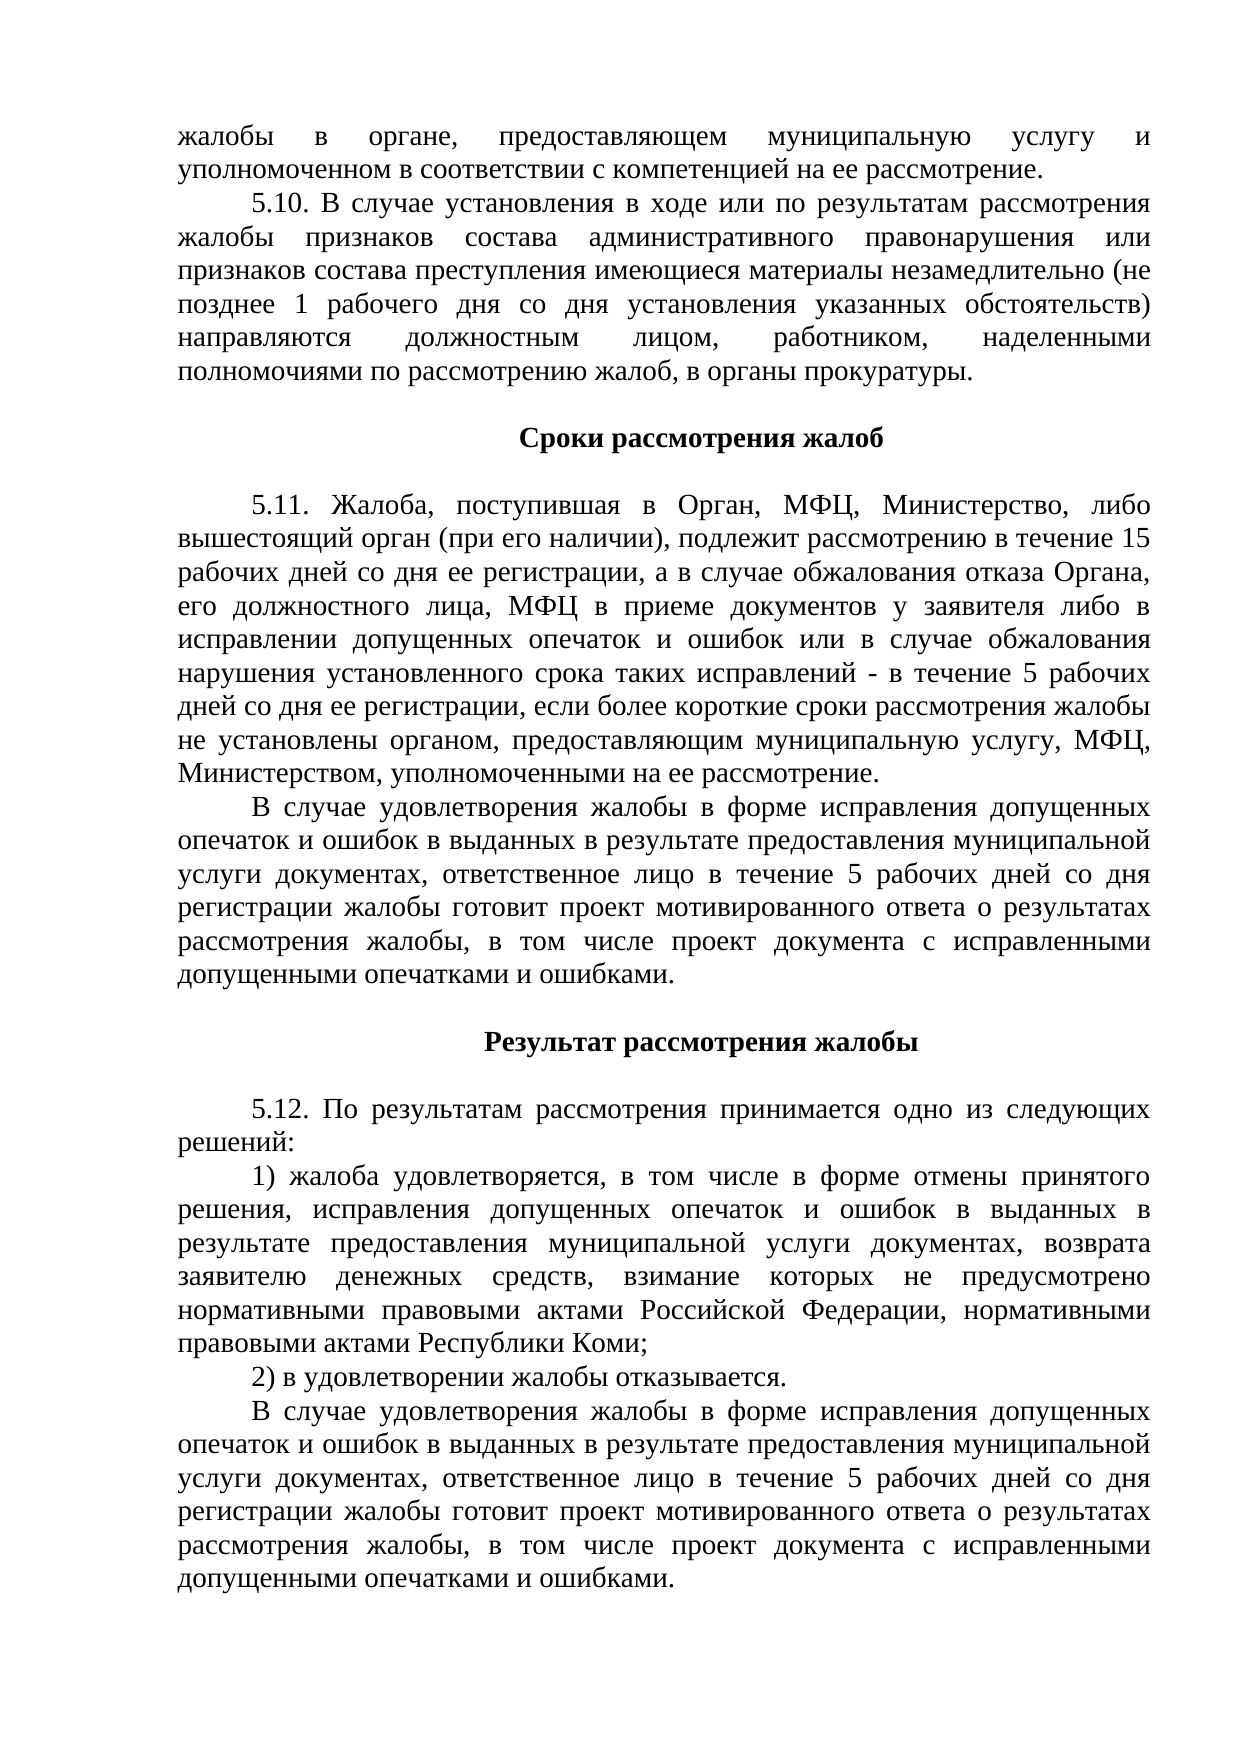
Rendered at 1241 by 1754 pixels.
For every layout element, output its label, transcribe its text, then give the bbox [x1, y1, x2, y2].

text 5.11. Жалоба, поступившая в Орган, МФЦ, Министерство, либо вышестоящий орган (при его наличии), подлежит рассмотрению в течение 15 рабочих дней со дня ее регистрации, а в случае обжалования отказа Органа, его должностного лица, МФЦ в приеме документов у заявителя либо в исправлении допущенных опечаток и ошибок или в случае обжалования нарушения установленного срока таких исправлений - в течение 5 рабочих дней со дня ее регистрации, если более короткие сроки рассмотрения жалобы не установлены органом, предоставляющим муниципальную услугу, МФЦ, Министерством, уполномоченными на ее рассмотрение. [177, 487, 1152, 789]
text В случае удовлетворения жалобы в форме исправления допущенных опечаток и ошибок в выданных в результате предоставления муниципальной услуги документах, ответственное лицо в течение 5 рабочих дней со дня регистрации жалобы готовит проект мотивированного ответа о результатах рассмотрения жалобы, в том числе проект документа с исправленными допущенными опечатками и ошибками. [177, 1393, 1152, 1594]
text В случае удовлетворения жалобы в форме исправления допущенных опечаток и ошибок в выданных в результате предоставления муниципальной услуги документах, ответственное лицо в течение 5 рабочих дней со дня регистрации жалобы готовит проект мотивированного ответа о результатах рассмотрения жалобы, в том числе проект документа с исправленными допущенными опечатками и ошибками. [177, 789, 1152, 990]
text 5.10. В случае установления в ходе или по результатам рассмотрения жалобы признаков состава административного правонарушения или признаков состава преступления имеющиеся материалы незамедлительно (не позднее 1 рабочего дня со дня установления указанных обстоятельств) направляются должностным лицом, работником, наделенными полномочиями по рассмотрению жалоб, в органы прокуратуры. [177, 185, 1152, 386]
text Результат рассмотрения жалобы [177, 1024, 1152, 1057]
text 5.12. По результатам рассмотрения принимается одно из следующих решений: [177, 1091, 1152, 1158]
text Сроки рассмотрения жалоб [177, 420, 1152, 453]
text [177, 118, 1152, 185]
text 2) в удовлетворении жалобы отказывается. [177, 1359, 1152, 1393]
text 1) жалоба удовлетворяется, в том числе в форме отмены принятого решения, исправления допущенных опечаток и ошибок в выданных в результате предоставления муниципальной услуги документах, возврата заявителю денежных средств, взимание которых не предусмотрено нормативными правовыми актами Российской Федерации, нормативными правовыми актами Республики Коми; [177, 1158, 1152, 1359]
